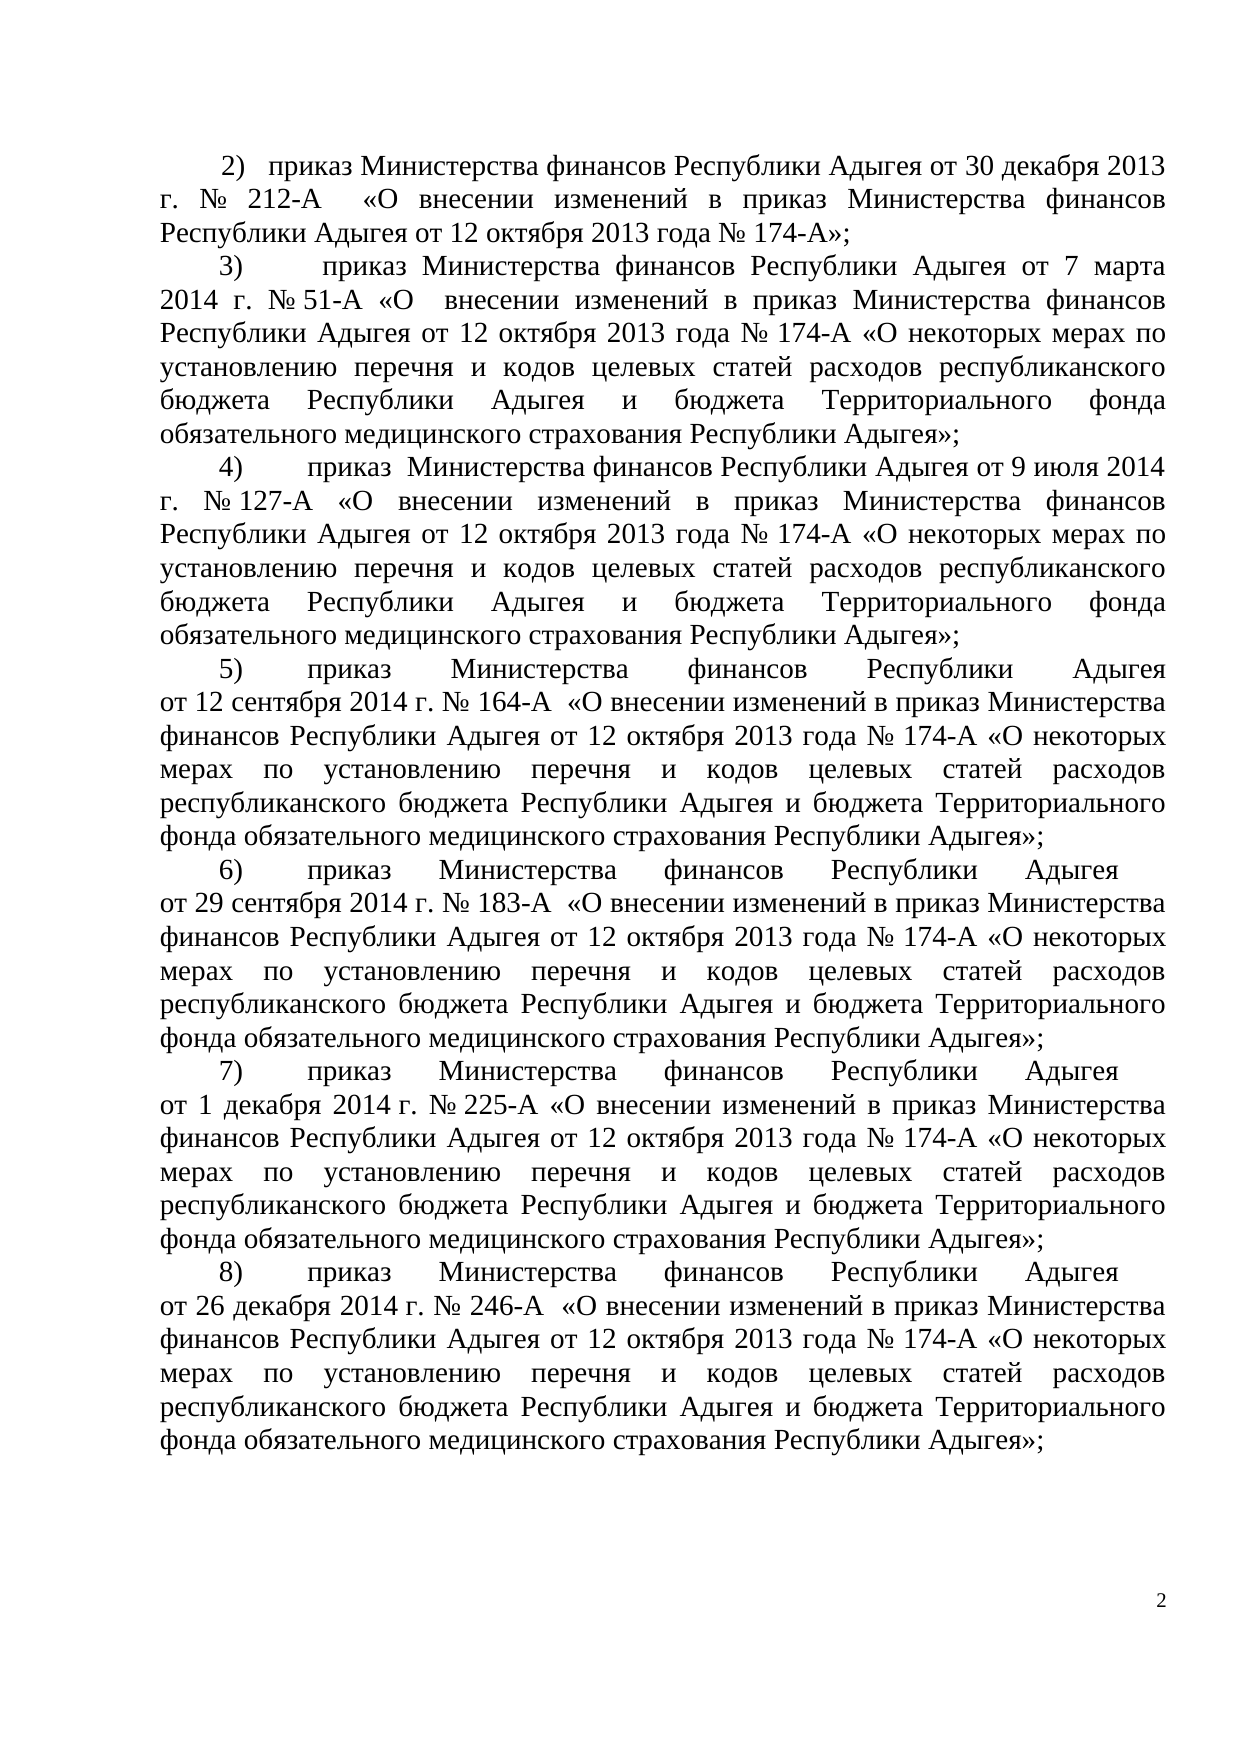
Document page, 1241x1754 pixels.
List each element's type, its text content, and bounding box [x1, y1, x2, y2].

subtitle приказ Министерства финансов Республики Адыгея от 1 декабря 2014 г. № 225-А «О внесении изменений в приказ Министерства финансов Республики Адыгея от 12 октября 2013 года № 174-А «О некоторых мерах по установлению перечня и кодов целевых статей расходов республиканского бюджета Республики Адыгея и бюджета Территориального фонда обязательного медицинского страхования Республики Адыгея»; [159, 1053, 1166, 1254]
subtitle приказ Министерства финансов Республики Адыгея от 12 сентября 2014 г. № 164-А «О внесении изменений в приказ Министерства финансов Республики Адыгея от 12 октября 2013 года № 174-А «О некоторых мерах по установлению перечня и кодов целевых статей расходов республиканского бюджета Республики Адыгея и бюджета Территориального фонда обязательного медицинского страхования Республики Адыгея»; [159, 651, 1166, 852]
subtitle 2) приказ Министерства финансов Республики Адыгея от 30 декабря 2013 г. № 212-А «О внесении изменений в приказ Министерства финансов Республики Адыгея от 12 октября 2013 года № 174-А»; [159, 148, 1166, 248]
subtitle приказ Министерства финансов Республики Адыгея от 9 июля 2014 г. № 127-А «О внесении изменений в приказ Министерства финансов Республики Адыгея от 12 октября 2013 года № 174-А «О некоторых мерах по установлению перечня и кодов целевых статей расходов республиканского бюджета Республики Адыгея и бюджета Территориального фонда обязательного медицинского страхования Республики Адыгея»; [159, 449, 1166, 651]
subtitle приказ Министерства финансов Республики Адыгея от 29 сентября 2014 г. № 183-А «О внесении изменений в приказ Министерства финансов Республики Адыгея от 12 октября 2013 года № 174-А «О некоторых мерах по установлению перечня и кодов целевых статей расходов республиканского бюджета Республики Адыгея и бюджета Территориального фонда обязательного медицинского страхования Республики Адыгея»; [159, 852, 1166, 1053]
subtitle приказ Министерства финансов Республики Адыгея от 7 марта 2014 г. № 51-А «О внесении изменений в приказ Министерства финансов Республики Адыгея от 12 октября 2013 года № 174-А «О некоторых мерах по установлению перечня и кодов целевых статей расходов республиканского бюджета Республики Адыгея и бюджета Территориального фонда обязательного медицинского страхования Республики Адыгея»; [159, 248, 1166, 449]
subtitle приказ Министерства финансов Республики Адыгея от 26 декабря 2014 г. № 246-А «О внесении изменений в приказ Министерства финансов Республики Адыгея от 12 октября 2013 года № 174-А «О некоторых мерах по установлению перечня и кодов целевых статей расходов республиканского бюджета Республики Адыгея и бюджета Территориального фонда обязательного медицинского страхования Республики Адыгея»; [159, 1254, 1166, 1456]
